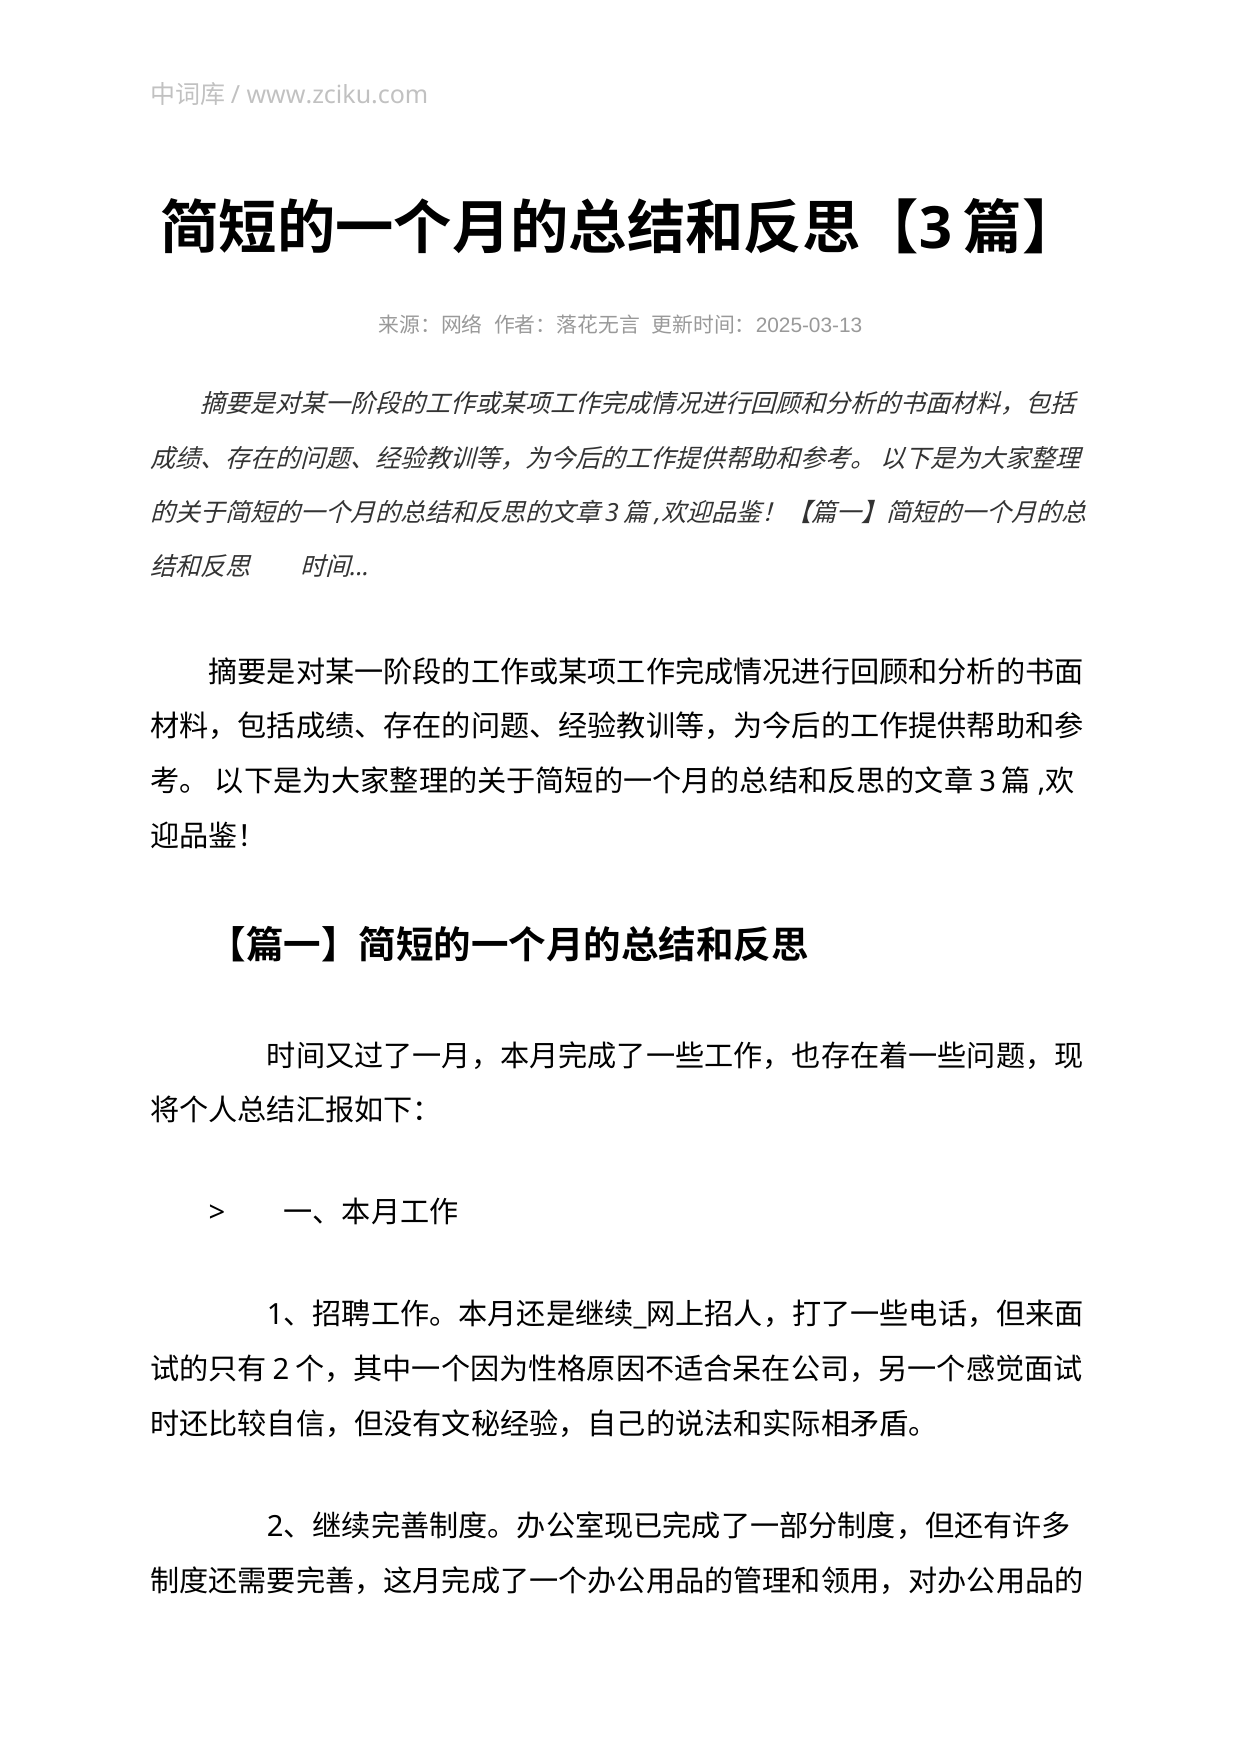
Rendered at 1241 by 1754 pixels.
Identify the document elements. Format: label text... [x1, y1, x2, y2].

text 【篇一】简短的一个月的总结和反思 [150, 915, 1090, 969]
text 摘要是对某一阶段的工作或某项工作完成情况进行回顾和分析的书面材料，包括成绩、存在的问题、经验教训等，为今后的工作提供帮助和参考。 以下是为大家整理的关于简短的一个月的总结和反思的文章3篇 ,欢迎品鉴！【篇一】简短的一个月的总结和反思 时间... [150, 384, 1090, 583]
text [150, 1502, 1090, 1600]
text > 一、本月工作 [150, 1189, 1090, 1231]
text 摘要是对某一阶段的工作或某项工作完成情况进行回顾和分析的书面材料，包括成绩、存在的问题、经验教训等，为今后的工作提供帮助和参考。 以下是为大家整理的关于简短的一个月的总结和反思的文章3篇 ,欢迎品鉴！ [150, 648, 1090, 855]
text 时间又过了一月，本月完成了一些工作，也存在着一些问题，现将个人总结汇报如下： [150, 1032, 1090, 1129]
text 1、招聘工作。本月还是继续_网上招人，打了一些电话，但来面试的只有2个，其中一个因为性格原因不适合呆在公司，另一个感觉面试时还比较自信，但没有文秘经验，自己的说法和实际相矛盾。 [150, 1291, 1090, 1443]
text 来源：网络 作者：落花无言 更新时间：2025-03-13 [150, 313, 1090, 337]
subtitle 简短的一个月的总结和反思【3篇】 [150, 181, 1090, 266]
